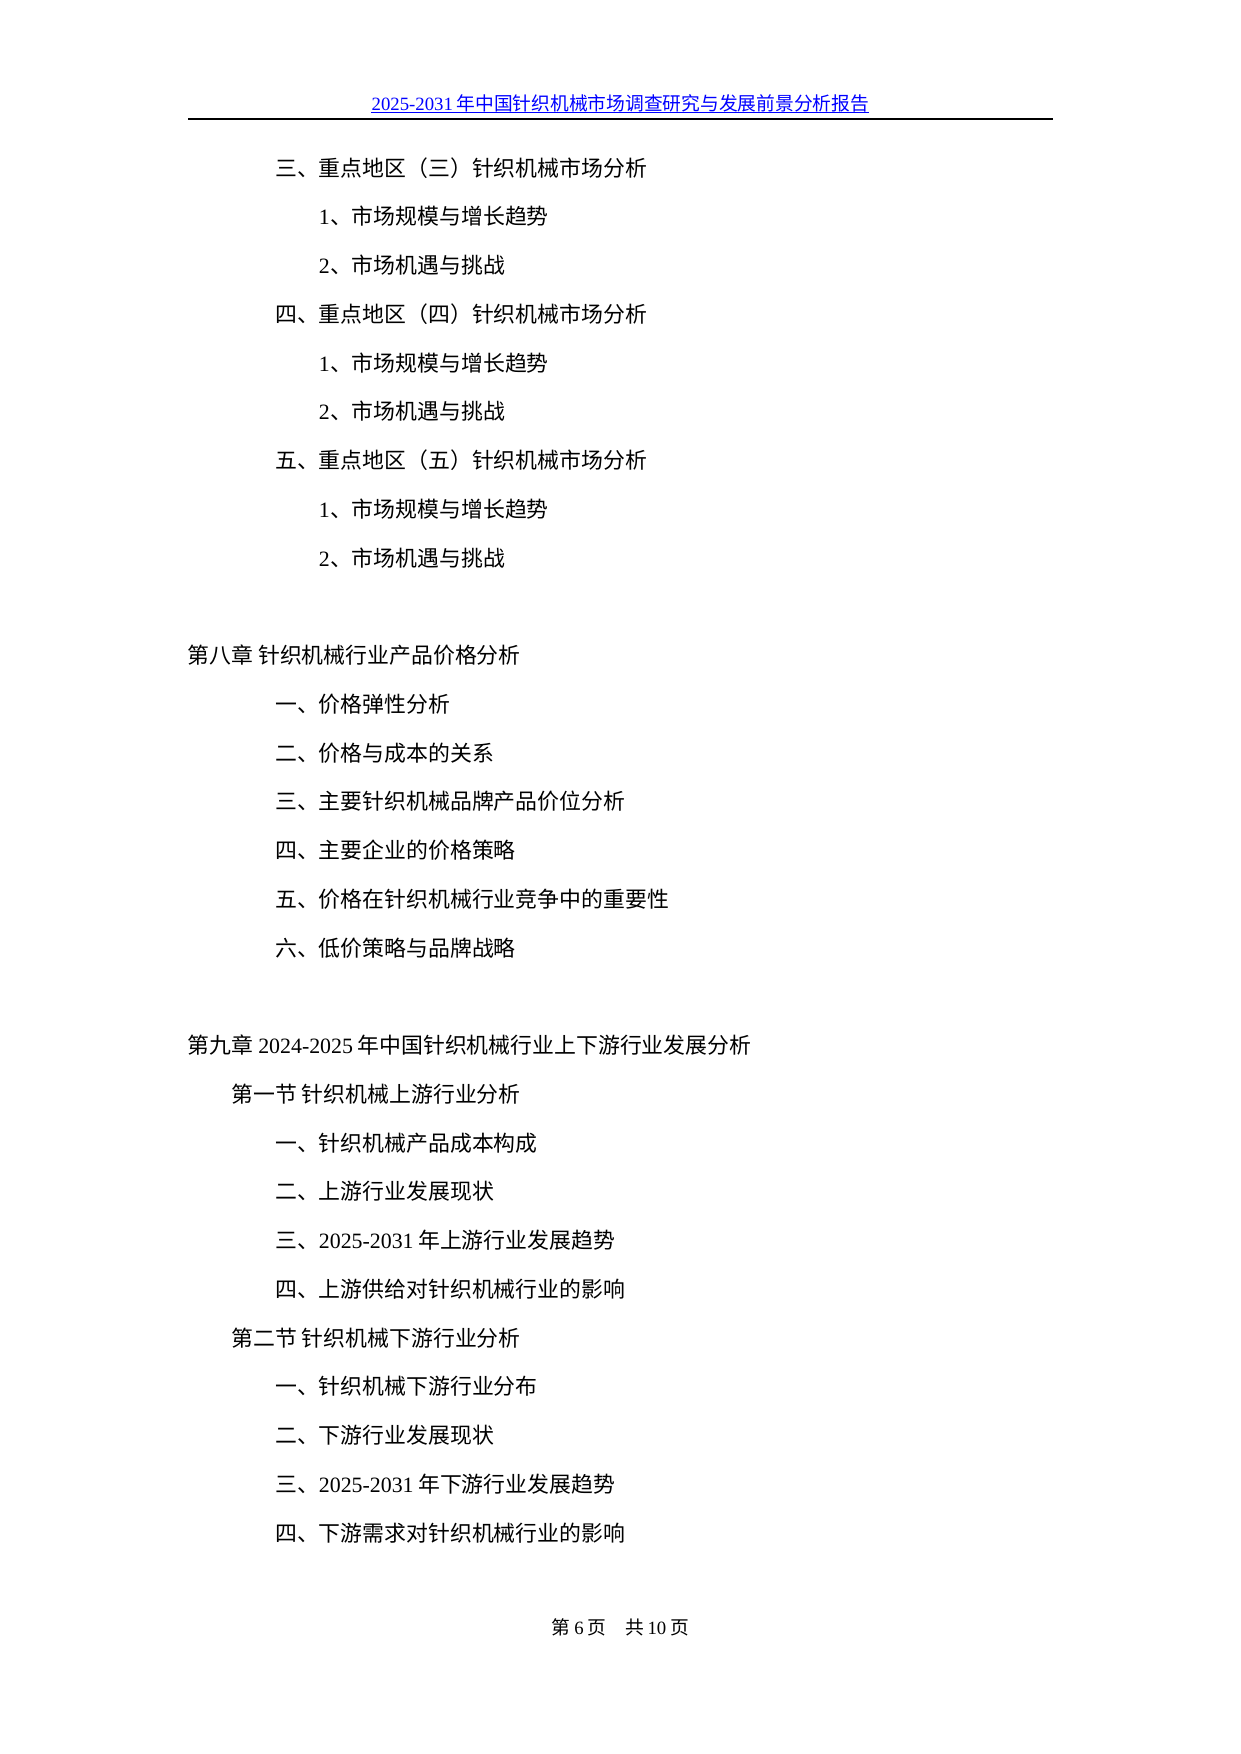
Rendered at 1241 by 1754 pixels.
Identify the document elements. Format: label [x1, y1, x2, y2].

text [187, 150, 1053, 1548]
